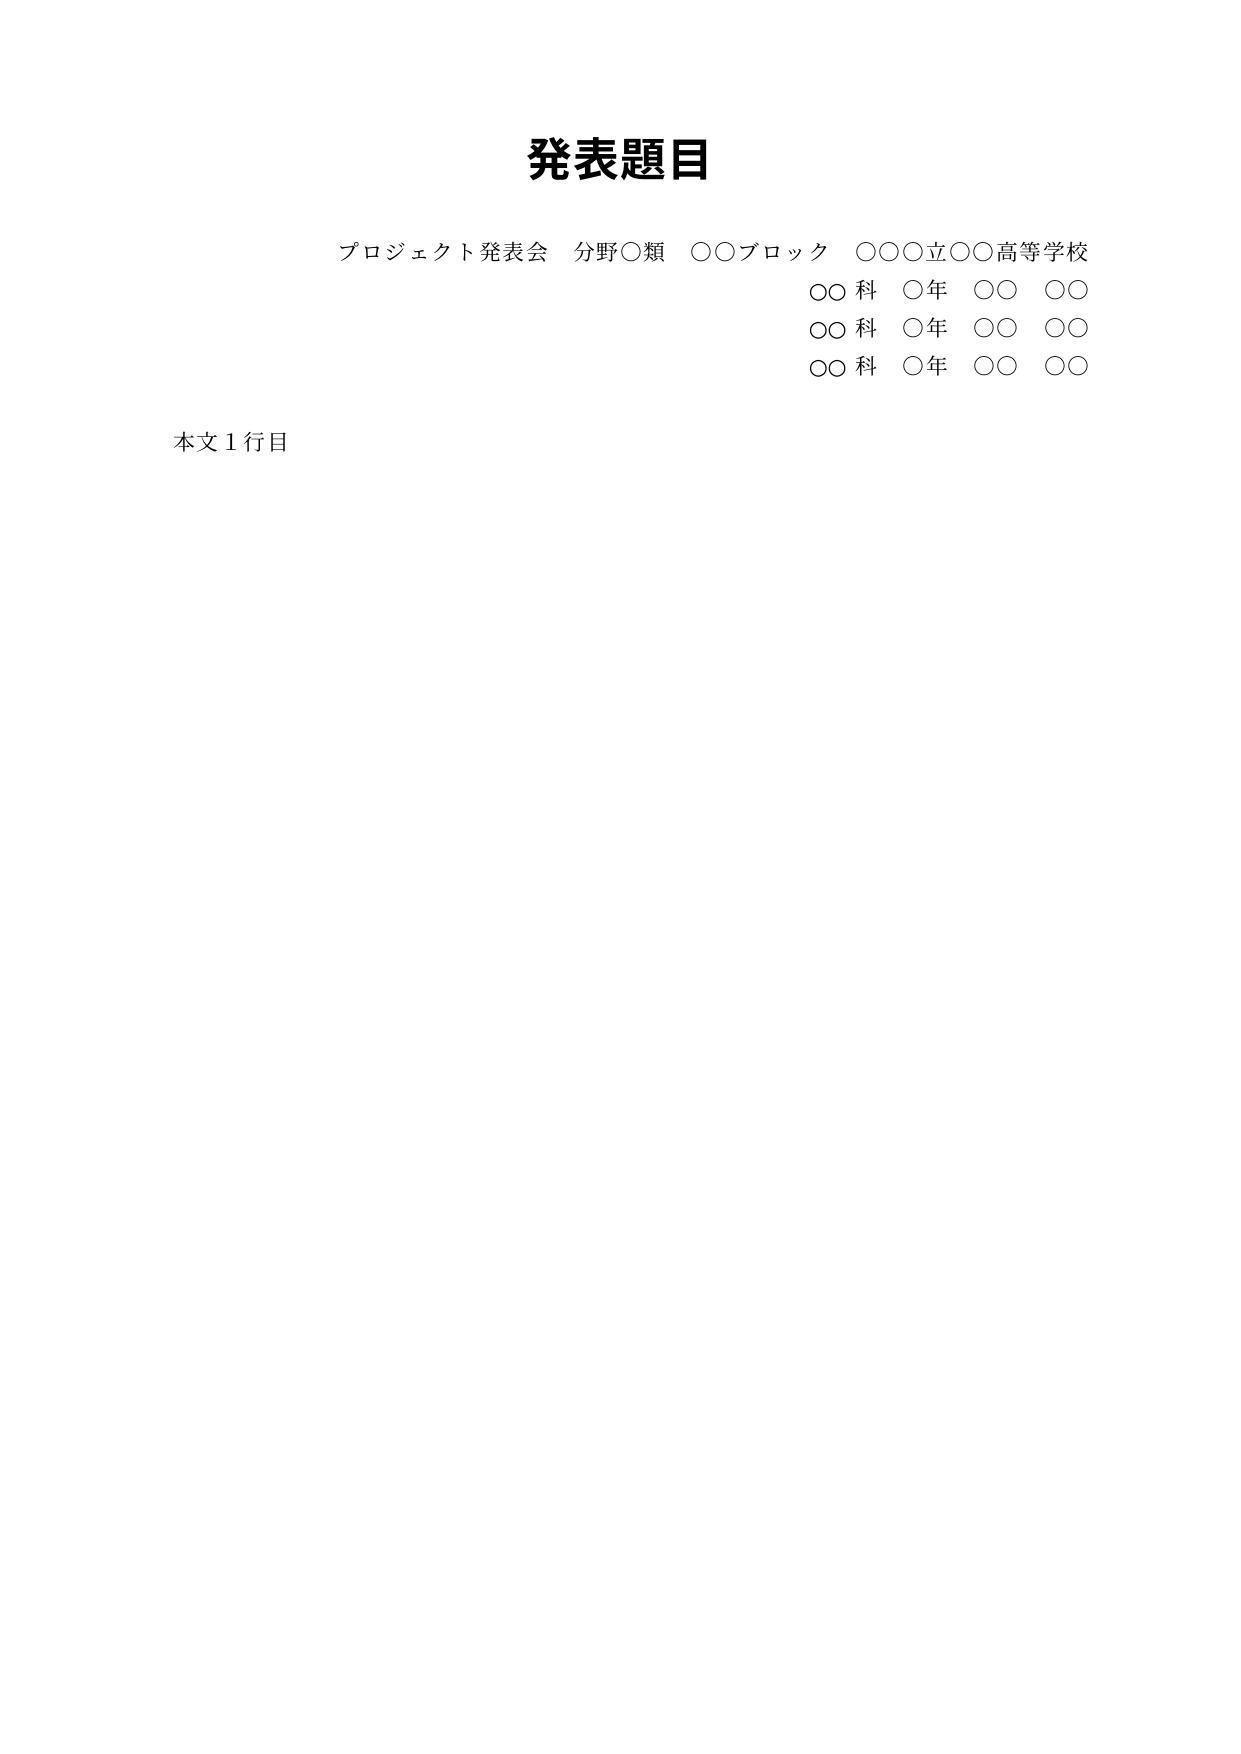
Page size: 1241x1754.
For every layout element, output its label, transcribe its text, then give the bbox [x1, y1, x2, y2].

text 発表題目 [149, 119, 1091, 194]
text プロジェクト発表会 分野○類 ○○ブロック ○○○立○○高等学校 [149, 232, 1091, 270]
text 本文１行目 [149, 422, 1091, 460]
text ○○科 ○年 ○○ ○○ [149, 270, 1091, 308]
text ○○科 ○年 ○○ ○○ [149, 346, 1091, 384]
text ○○科 ○年 ○○ ○○ [149, 308, 1091, 346]
